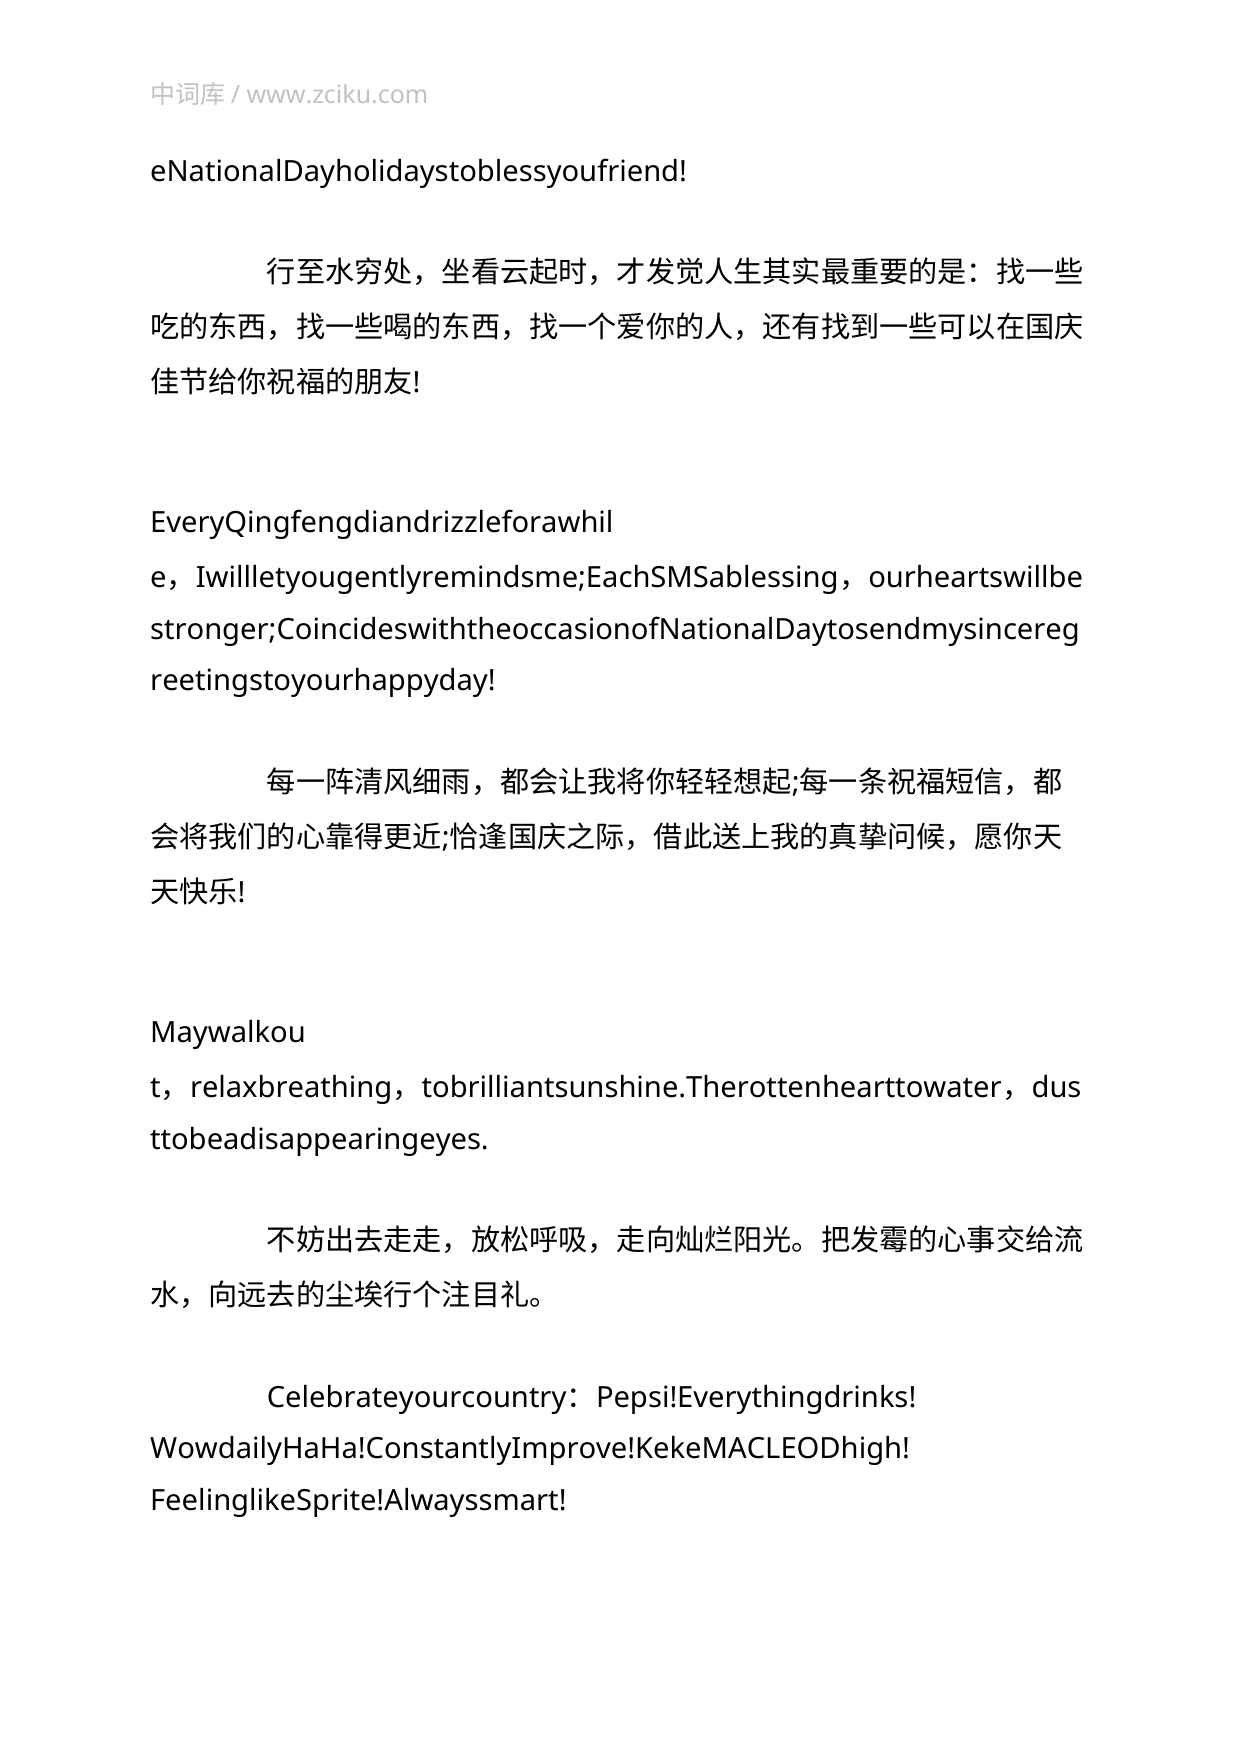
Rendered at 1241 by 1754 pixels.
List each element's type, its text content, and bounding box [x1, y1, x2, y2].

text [150, 150, 1090, 190]
text Maywalkout，relaxbreathing，tobrilliantsunshine.Therottenhearttowater，dusttobeadisappearingeyes. [150, 970, 1090, 1158]
text 不妨出去走走，放松呼吸，走向灿烂阳光。把发霉的心事交给流水，向远去的尘埃行个注目礼。 [150, 1216, 1090, 1314]
text Celebrateyourcountry：Pepsi!Everythingdrinks!WowdailyHaHa!ConstantlyImprove!KekeMACLEODhigh!FeelinglikeSprite!Alwayssmart! [150, 1373, 1090, 1519]
text 行至水穷处，坐看云起时，才发觉人生其实最重要的是：找一些吃的东西，找一些喝的东西，找一个爱你的人，还有找到一些可以在国庆佳节给你祝福的朋友! [150, 248, 1090, 401]
text 每一阵清风细雨，都会让我将你轻轻想起;每一条祝福短信，都会将我们的心靠得更近;恰逢国庆之际，借此送上我的真挚问候，愿你天天快乐! [150, 758, 1090, 911]
text EveryQingfengdiandrizzleforawhile，Iwillletyougentlyremindsme;EachSMSablessing，ourheartswillbestronger;CoincideswiththeoccasionofNationalDaytosendmysinceregreetingstoyourhappyday! [150, 460, 1090, 699]
